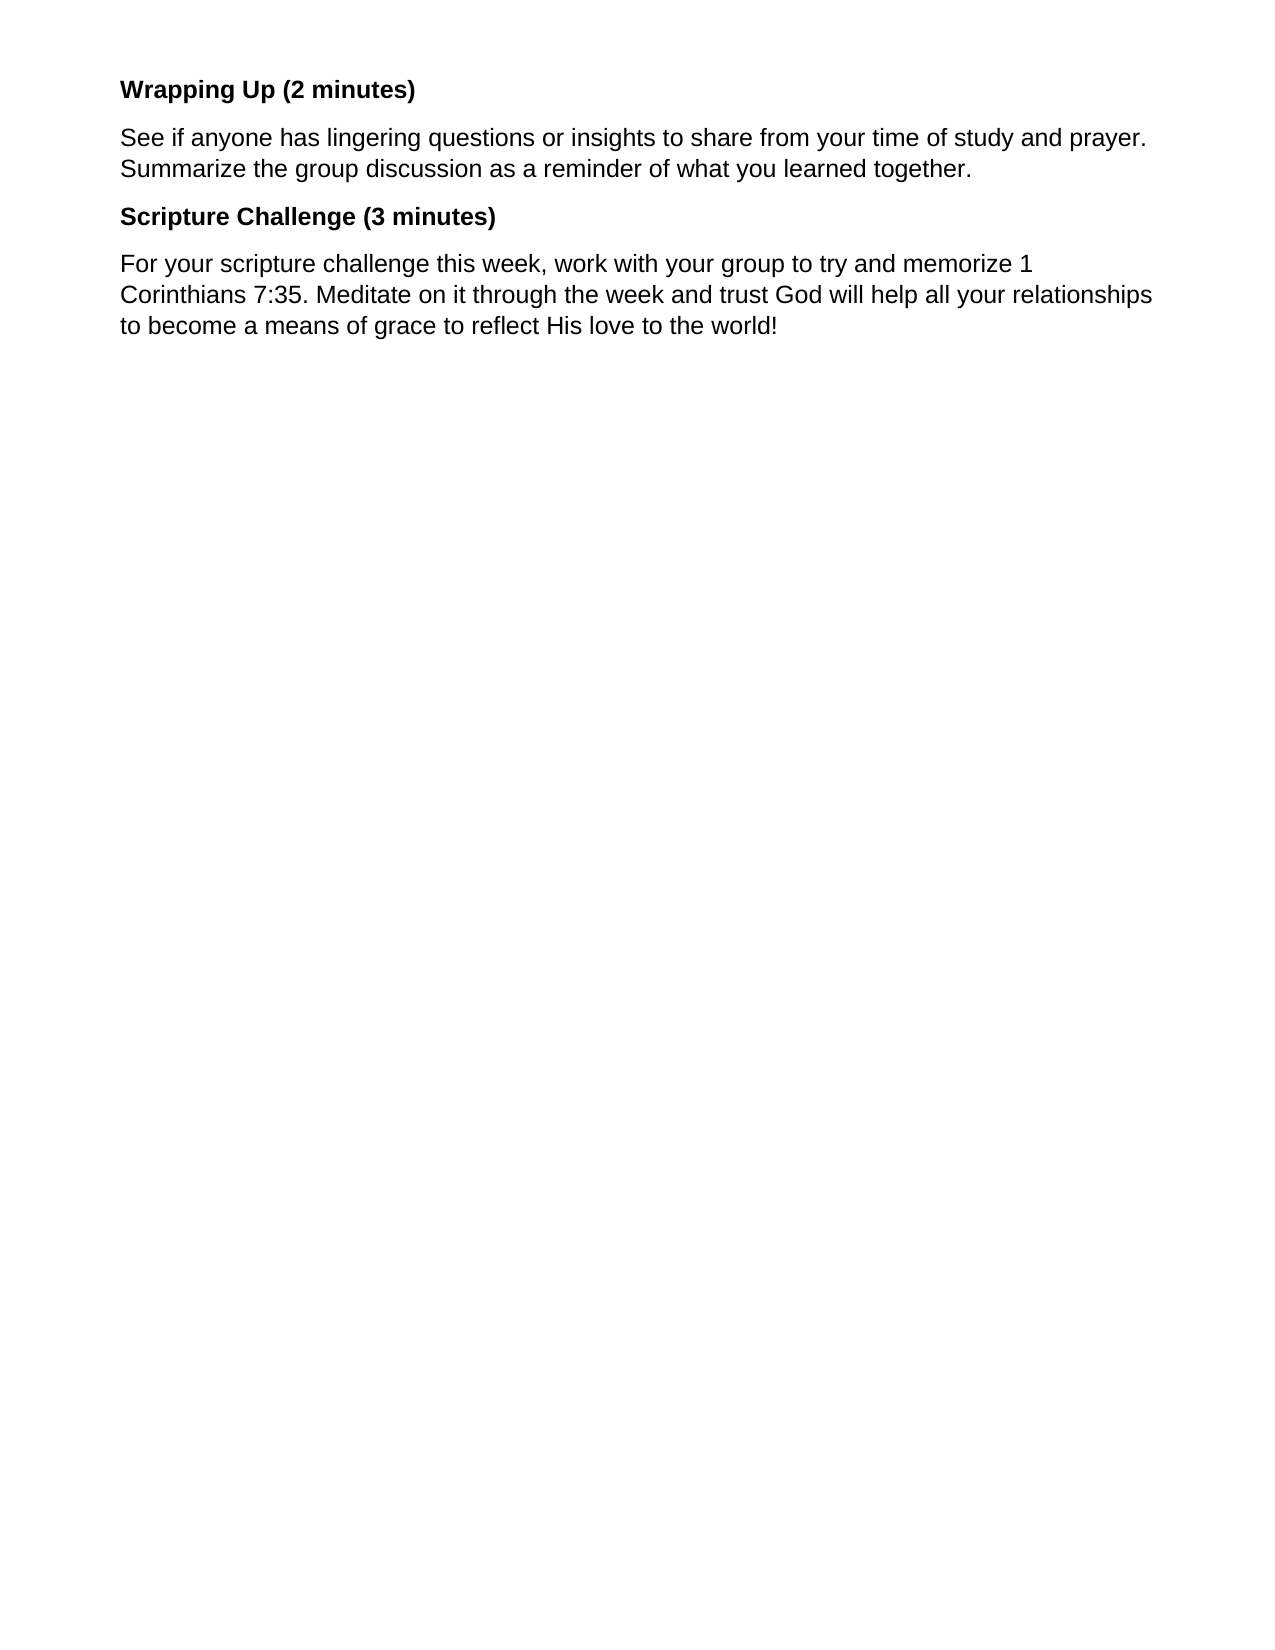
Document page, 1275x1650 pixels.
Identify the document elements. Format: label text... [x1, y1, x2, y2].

text See if anyone has lingering questions or insights to share from your time of study and prayer. Summarize the group discussion as a reminder of what you learned together. [120, 123, 1155, 182]
text Scripture Challenge (3 minutes) [120, 201, 1155, 230]
text Wrapping Up (2 minutes) [120, 75, 1155, 104]
text For your scripture challenge this week, work with your group to try and memorize 1 Corinthians 7:35. Meditate on it through the week and trust God will help all your relationships to become a means of grace to reflect His love to the world! [120, 249, 1155, 340]
